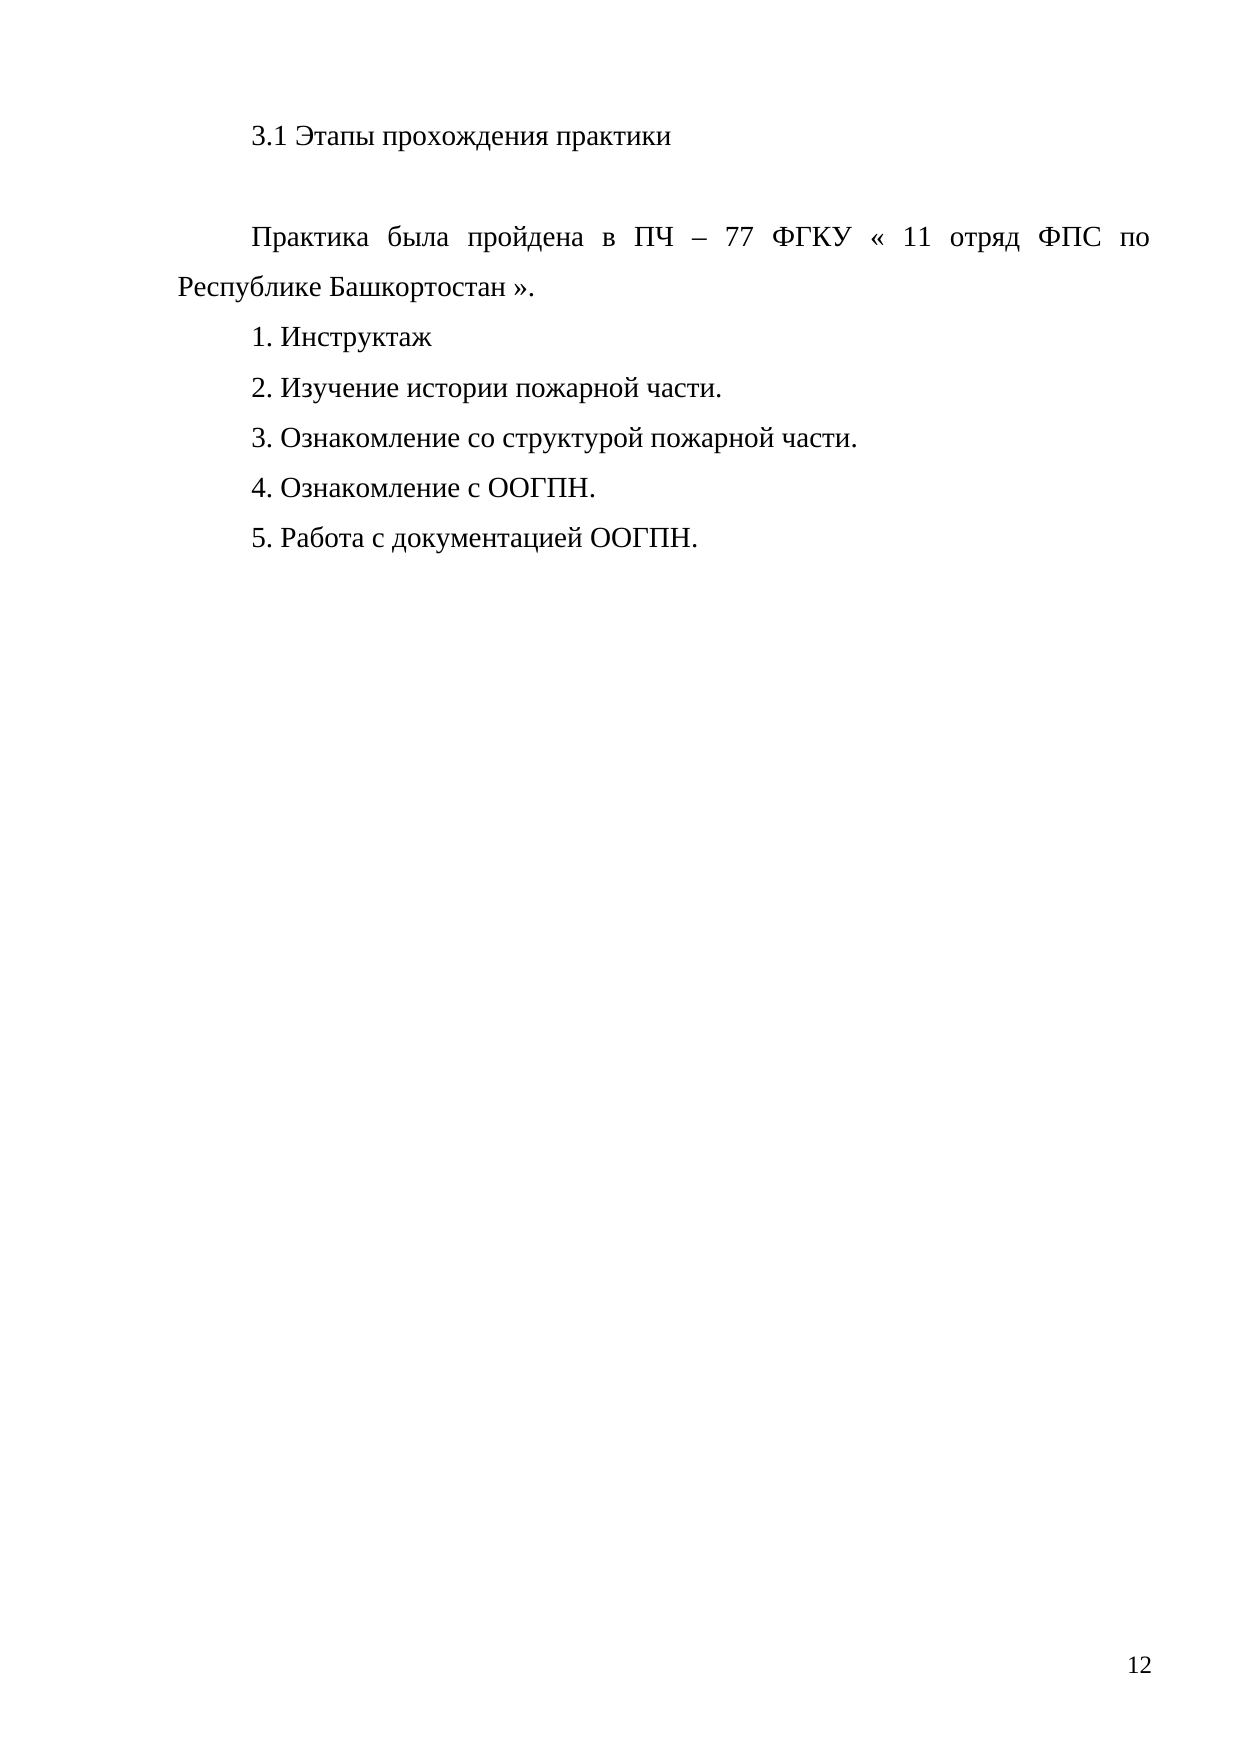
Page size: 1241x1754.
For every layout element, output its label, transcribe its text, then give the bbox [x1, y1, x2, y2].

subtitle 1. Инструктаж [177, 319, 1152, 353]
subtitle 4. Ознакомление с ООГПН. [177, 470, 1152, 504]
subtitle Практика была пройдена в ПЧ – 77 ФГКУ « 11 отряд ФПС по Республике Башкортостан ». [177, 219, 1152, 303]
subtitle 3.1 Этапы прохождения практики [177, 118, 1152, 152]
subtitle 5. Работа с документацией ООГПН. [177, 521, 1152, 554]
subtitle 2. Изучение истории пожарной части. [177, 370, 1152, 403]
subtitle 3. Ознакомление со структурой пожарной части. [177, 420, 1152, 453]
